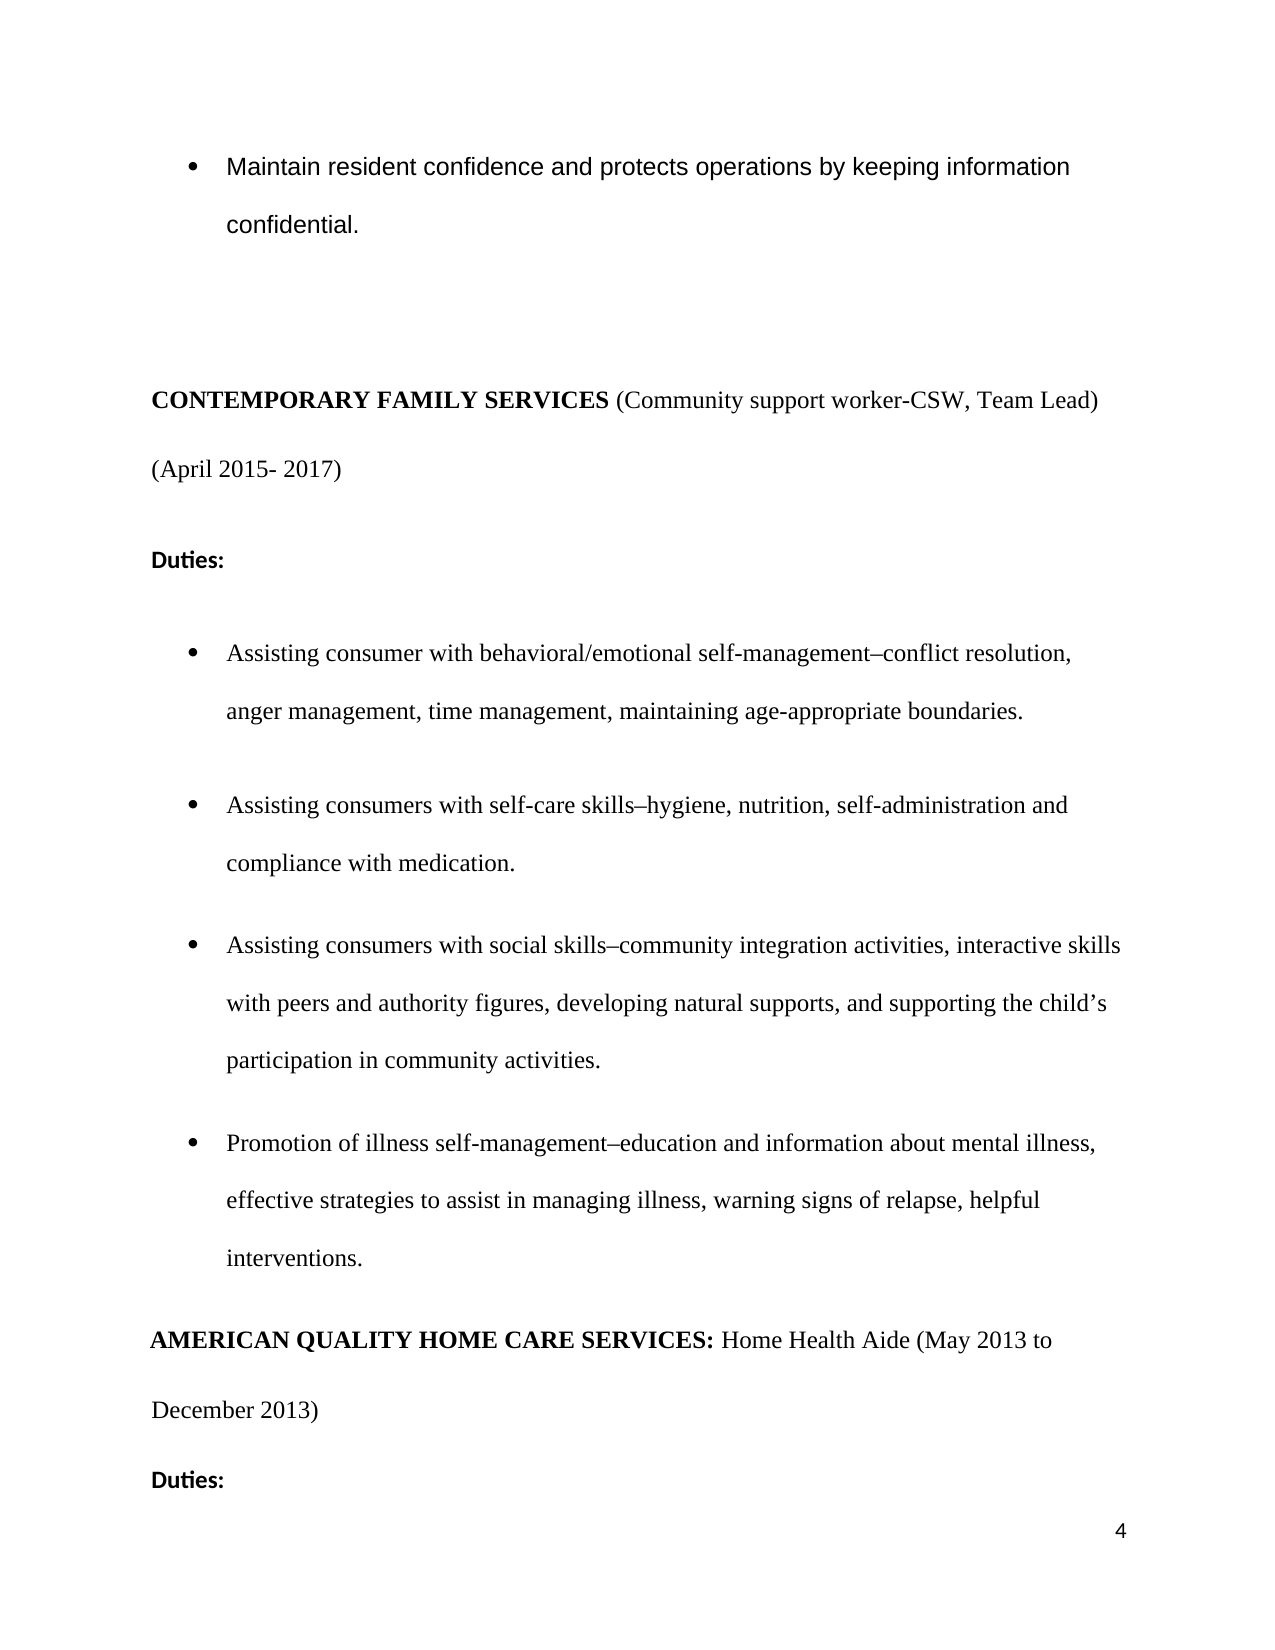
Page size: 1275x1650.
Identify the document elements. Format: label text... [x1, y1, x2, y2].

text December 2013) [151, 1395, 1121, 1423]
text Duties: [151, 1464, 1121, 1494]
text AMERICAN QUALITY HOME CARE SERVICES: Home Health Aide (May 2013 to [149, 1326, 1121, 1354]
list Assisting consumer with behavioral/emotional self-management–conflict resolution, anger management, time management, maintaining age-appropriate boundaries. [189, 638, 1121, 725]
text CONTEMPORARY FAMILY SERVICES (Community support worker-CSW, Team Lead) [151, 385, 1121, 414]
list Maintain resident confidence and protects operations by keeping information confidential. [189, 152, 1121, 239]
text (April 2015- 2017) [151, 454, 1121, 483]
text Duties: [151, 545, 1121, 575]
list Promotion of illness self-management–education and information about mental illness, effective strategies to assist in managing illness, warning signs of relapse, helpful interventions. [189, 1128, 1121, 1272]
list Assisting consumers with social skills–community integration activities, interactive skills with peers and authority figures, developing natural supports, and supporting the child’s participation in community activities. [189, 931, 1121, 1074]
list Assisting consumers with self-care skills–hygiene, nutrition, self-administration and compliance with medication. [189, 790, 1121, 877]
